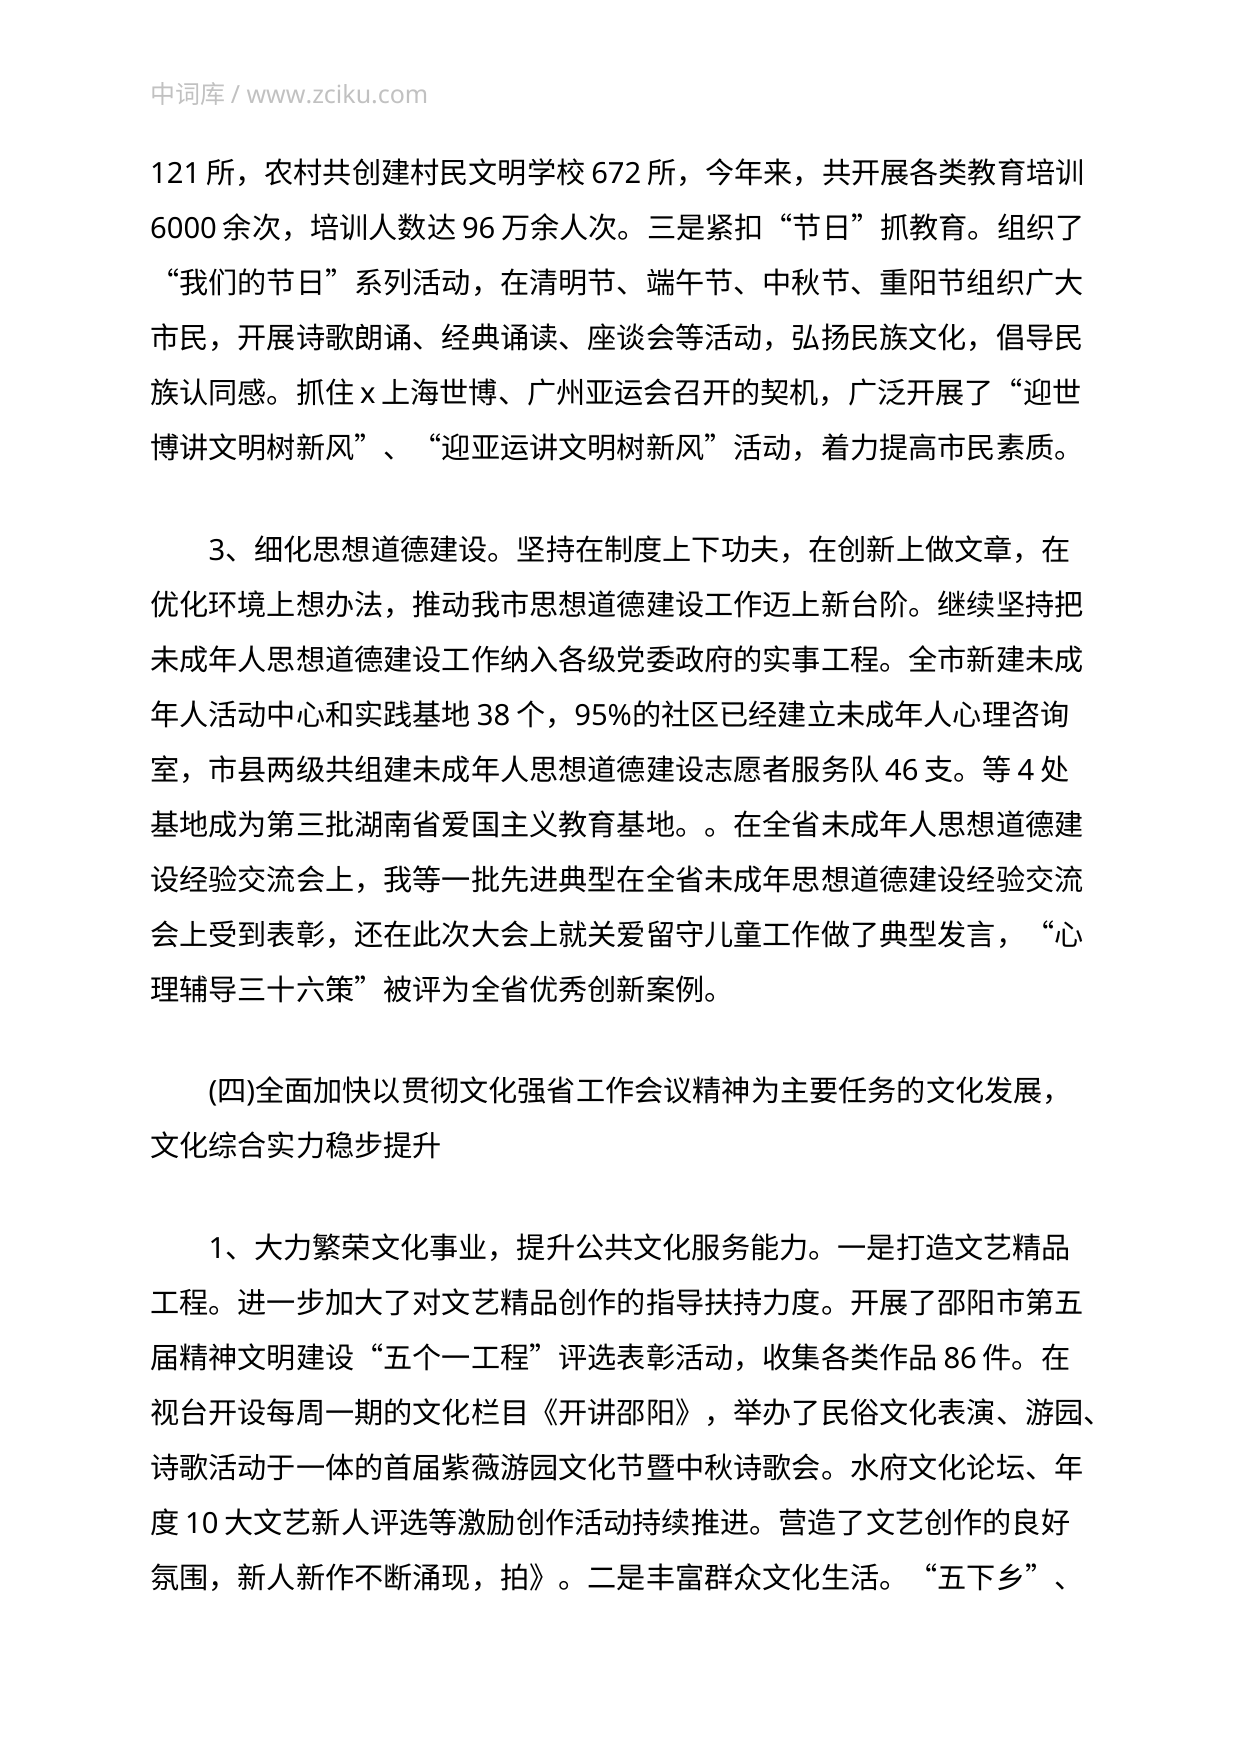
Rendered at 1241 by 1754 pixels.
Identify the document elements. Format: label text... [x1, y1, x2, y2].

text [150, 150, 1090, 467]
text (四)全面加快以贯彻文化强省工作会议精神为主要任务的文化发展，文化综合实力稳步提升 [150, 1068, 1090, 1165]
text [150, 1224, 1090, 1597]
text 3、细化思想道德建设。坚持在制度上下功夫，在创新上做文章，在优化环境上想办法，推动我市思想道德建设工作迈上新台阶。继续坚持把未成年人思想道德建设工作纳入各级党委政府的实事工程。全市新建未成年人活动中心和实践基地38个，95%的社区已经建立未成年人心理咨询室，市县两级共组建未成年人思想道德建设志愿者服务队46支。等4处基地成为第三批湖南省爱国主义教育基地。。在全省未成年人思想道德建设经验交流会上，我等一批先进典型在全省未成年思想道德建设经验交流会上受到表彰，还在此次大会上就关爱留守儿童工作做了典型发言，“心理辅导三十六策”被评为全省优秀创新案例。 [150, 527, 1090, 1008]
